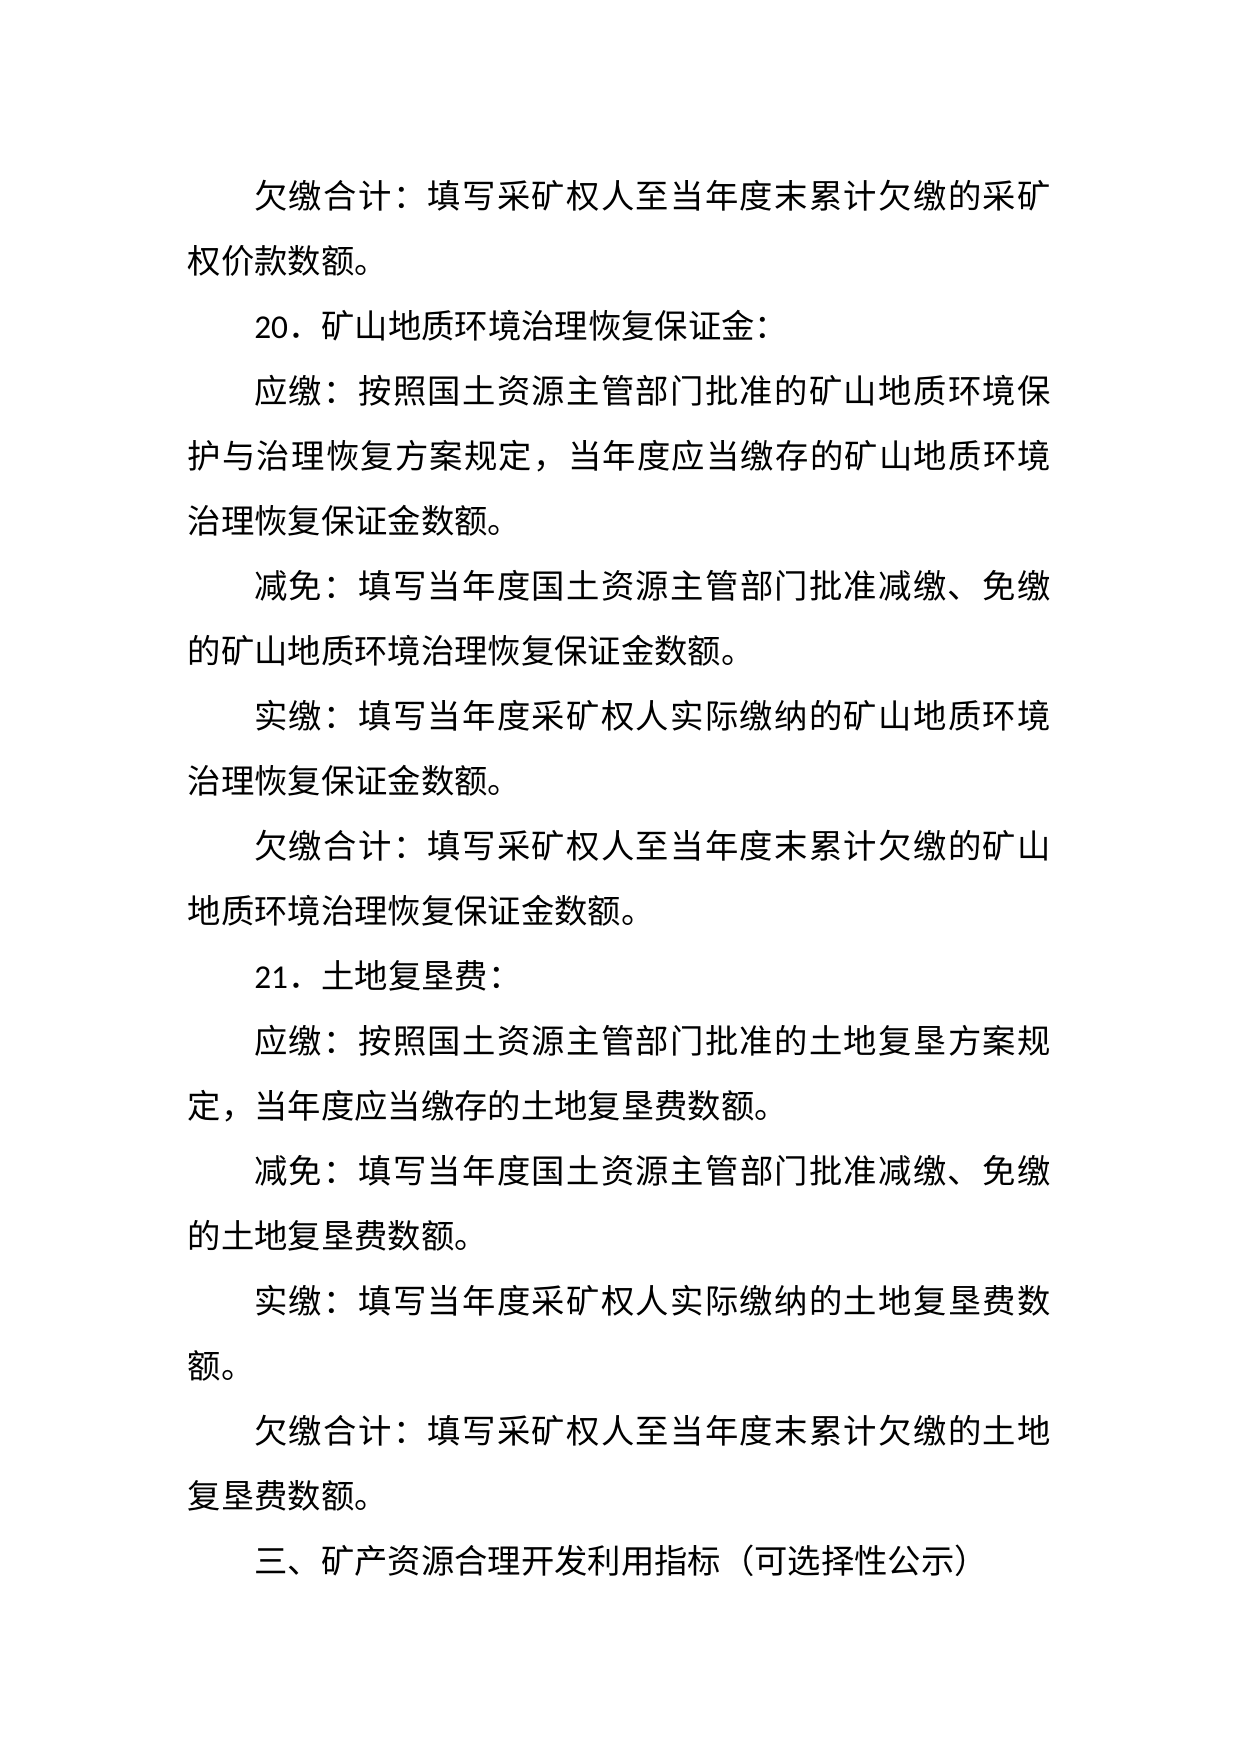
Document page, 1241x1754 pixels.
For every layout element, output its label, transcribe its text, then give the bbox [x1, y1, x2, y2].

text 欠缴合计：填写采矿权人至当年度末累计欠缴的采矿权价款数额。 [187, 162, 1053, 292]
text 三、矿产资源合理开发利用指标（可选择性公示） [187, 1527, 1053, 1592]
text 减免：填写当年度国土资源主管部门批准减缴、免缴的土地复垦费数额。 [187, 1137, 1053, 1267]
text 应缴：按照国土资源主管部门批准的矿山地质环境保护与治理恢复方案规定，当年度应当缴存的矿山地质环境治理恢复保证金数额。 [187, 357, 1053, 552]
text 实缴：填写当年度采矿权人实际缴纳的矿山地质环境治理恢复保证金数额。 [187, 682, 1053, 812]
text 欠缴合计：填写采矿权人至当年度末累计欠缴的矿山地质环境治理恢复保证金数额。 [187, 812, 1053, 942]
text 减免：填写当年度国土资源主管部门批准减缴、免缴的矿山地质环境治理恢复保证金数额。 [187, 552, 1053, 682]
text 欠缴合计：填写采矿权人至当年度末累计欠缴的土地复垦费数额。 [187, 1397, 1053, 1527]
text 应缴：按照国土资源主管部门批准的土地复垦方案规定，当年度应当缴存的土地复垦费数额。 [187, 1007, 1053, 1137]
text 20．矿山地质环境治理恢复保证金： [187, 292, 1053, 357]
text 实缴：填写当年度采矿权人实际缴纳的土地复垦费数额。 [187, 1267, 1053, 1397]
text 21．土地复垦费： [187, 942, 1053, 1007]
